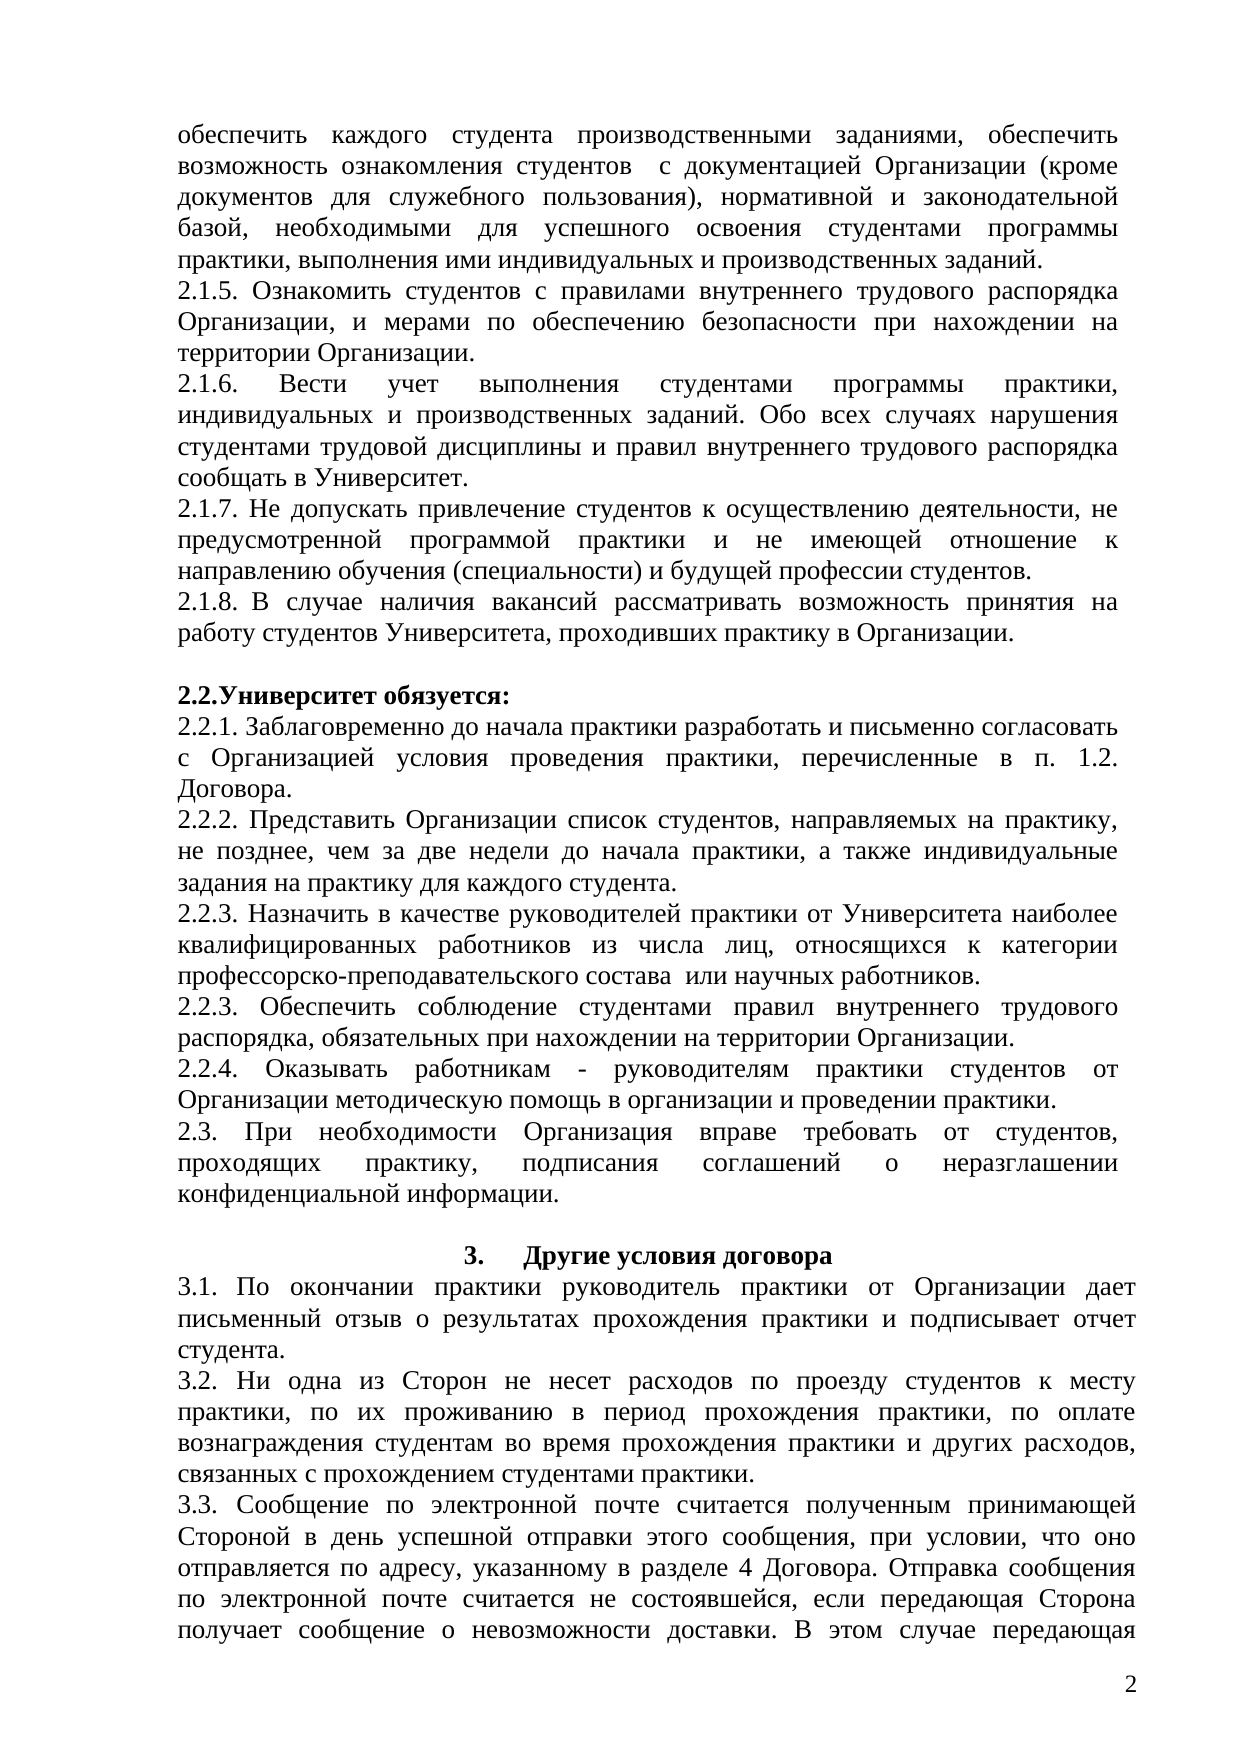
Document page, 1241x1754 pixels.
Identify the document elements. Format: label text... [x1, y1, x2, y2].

text 2.1.5. Ознакомить студентов с правилами внутреннего трудового распорядка Организации, и мерами по обеспечению безопасности при нахождении на территории Организации. [177, 274, 1119, 367]
text 2.2.4. Оказывать работникам - руководителям практики студентов от Организации методическую помощь в организации и проведении практики. [177, 1052, 1119, 1115]
text 2.2.3. Обеспечить соблюдение студентами правил внутреннего трудового распорядка, обязательных при нахождении на территории Организации. [177, 990, 1119, 1052]
text 2.1.6. Вести учет выполнения студентами программы практики, индивидуальных и производственных заданий. Обо всех случаях нарушения студентами трудовой дисциплины и правил внутреннего трудового распорядка сообщать в Университет. [177, 367, 1119, 492]
text 2.2.1. Заблаговременно до начала практики разработать и письменно согласовать с Организацией условия проведения практики, перечисленные в п. 1.2. Договора. [177, 710, 1119, 803]
list По окончании практики руководитель практики от Организации дает письменный отзыв о результатах прохождения практики и подписывает отчет студента. [177, 1271, 1137, 1364]
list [177, 1488, 1137, 1644]
text 2.3. При необходимости Организация вправе требовать от студентов, проходящих практику, подписания соглашений о неразглашении конфиденциальной информации. [177, 1115, 1119, 1208]
text 2.2.Университет обязуется: [177, 679, 1119, 710]
list Ни одна из Сторон не несет расходов по проезду студентов к месту практики, по их проживанию в период прохождения практики, по оплате вознаграждения студентам во время прохождения практики и других расходов, связанных с прохождением студентами практики. [177, 1364, 1137, 1488]
text 2.2.2. Представить Организации список студентов, направляемых на практику, не позднее, чем за две недели до начала практики, а также индивидуальные задания на практику для каждого студента. [177, 803, 1119, 897]
list Другие условия договора [177, 1239, 1119, 1271]
text 2.2.3. Назначить в качестве руководителей практики от Университета наиболее квалифицированных работников из числа лиц, относящихся к категории профессорско-преподавательского состава или научных работников. [177, 897, 1119, 990]
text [177, 118, 1119, 274]
text 2.1.7. Не допускать привлечение студентов к осуществлению деятельности, не предусмотренной программой практики и не имеющей отношение к направлению обучения (специальности) и будущей профессии студентов. [177, 492, 1119, 585]
list В случае наличия вакансий рассматривать возможность принятия на работу студентов Университета, проходивших практику в Организации. [177, 585, 1119, 648]
